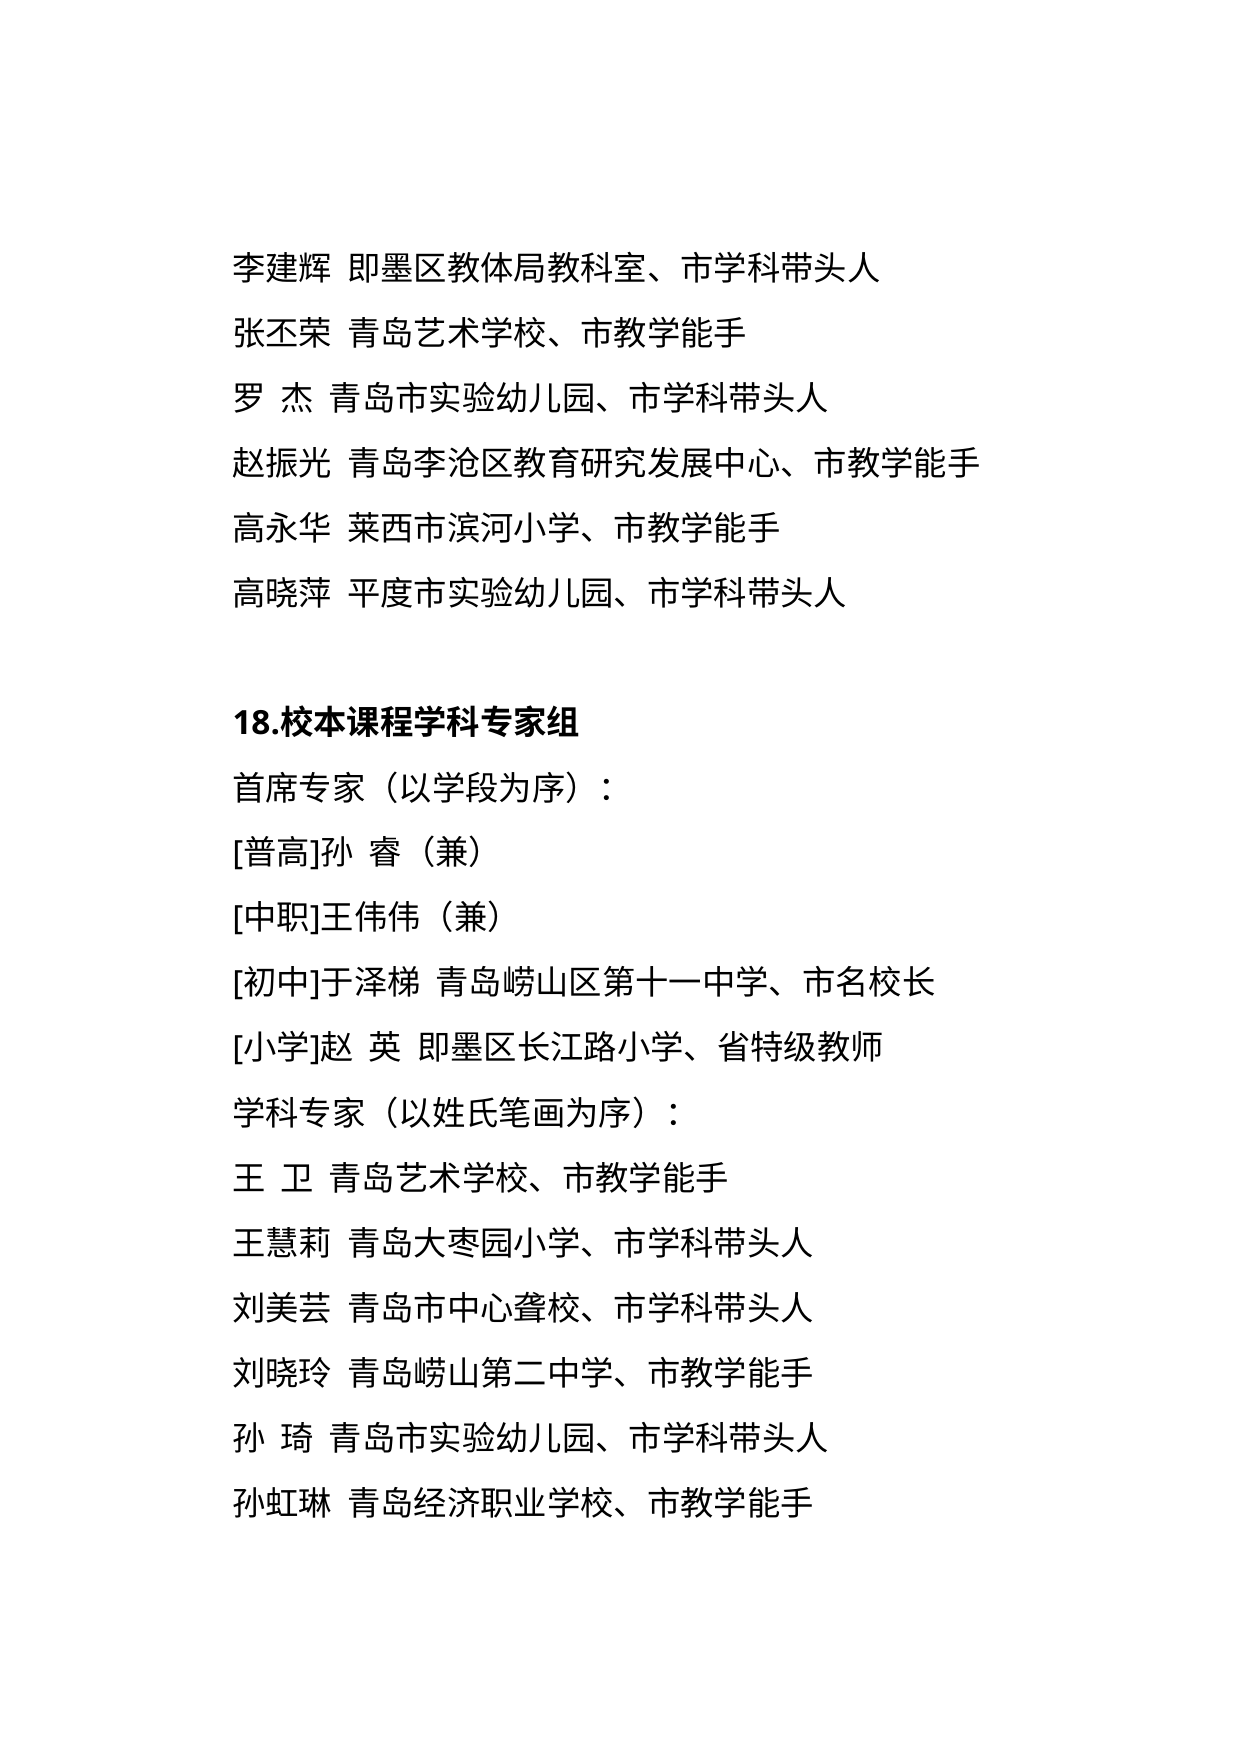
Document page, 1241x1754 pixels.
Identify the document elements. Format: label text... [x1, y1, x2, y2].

text 高晓萍 平度市实验幼儿园、市学科带头人 [165, 558, 1087, 623]
text 学科专家（以姓氏笔画为序）： [165, 1078, 1087, 1143]
text 18.校本课程学科专家组 [165, 688, 1087, 753]
text 孙 琦 青岛市实验幼儿园、市学科带头人 [165, 1403, 1087, 1468]
text 赵振光 青岛李沧区教育研究发展中心、市教学能手 [165, 428, 1087, 493]
text 刘美芸 青岛市中心聋校、市学科带头人 [165, 1273, 1087, 1338]
text 罗 杰 青岛市实验幼儿园、市学科带头人 [165, 363, 1087, 428]
text [普高]孙 睿（兼） [165, 818, 1087, 883]
text 首席专家（以学段为序）： [165, 753, 1087, 818]
text 高永华 莱西市滨河小学、市教学能手 [165, 493, 1087, 558]
text 刘晓玲 青岛崂山第二中学、市教学能手 [165, 1338, 1087, 1403]
text 张丕荣 青岛艺术学校、市教学能手 [165, 298, 1087, 363]
text 孙虹琳 青岛经济职业学校、市教学能手 [165, 1468, 1087, 1533]
text 王 卫 青岛艺术学校、市教学能手 [165, 1143, 1087, 1208]
text [初中]于泽梯 青岛崂山区第十一中学、市名校长 [165, 948, 1087, 1013]
text [小学]赵 英 即墨区长江路小学、省特级教师 [165, 1013, 1087, 1078]
text 李建辉 即墨区教体局教科室、市学科带头人 [165, 233, 1087, 298]
text [中职]王伟伟（兼） [165, 883, 1087, 948]
text 王慧莉 青岛大枣园小学、市学科带头人 [165, 1208, 1087, 1273]
